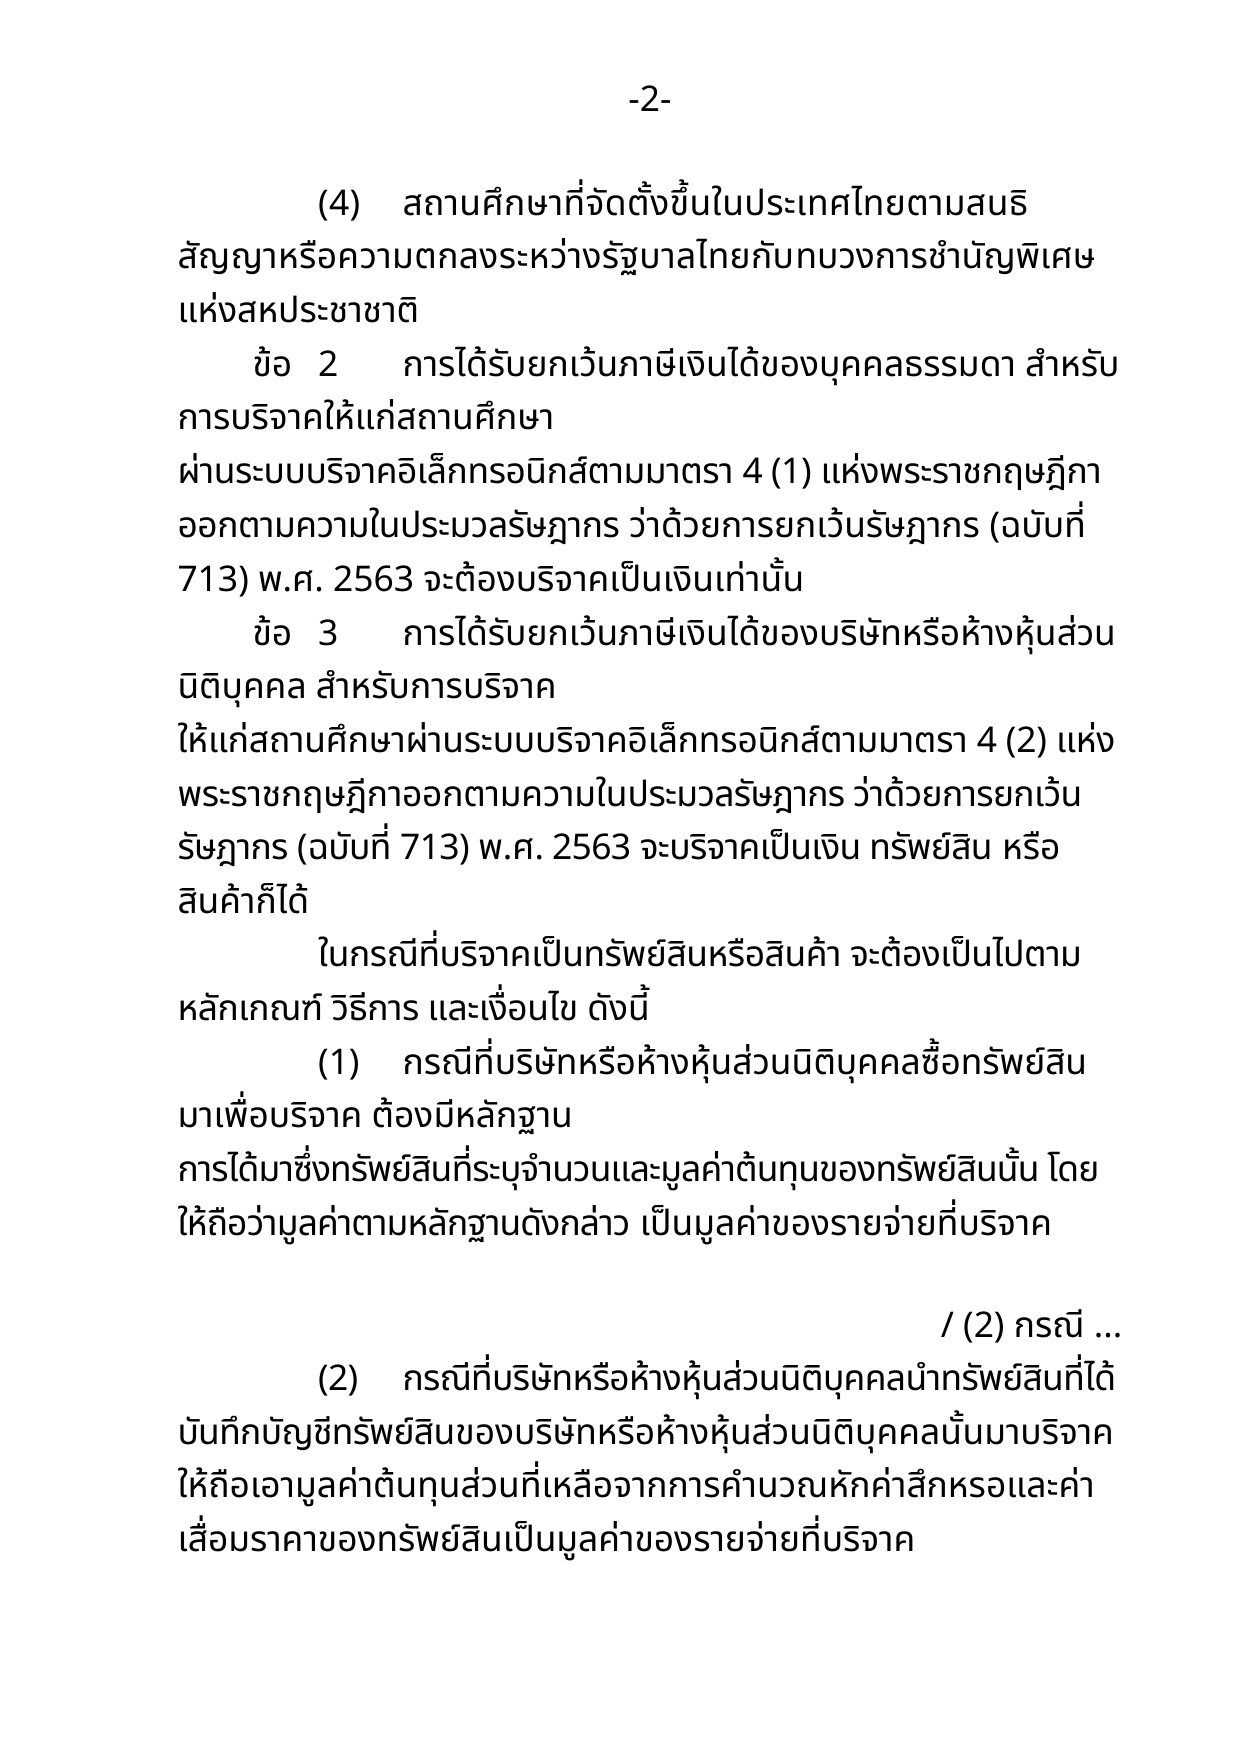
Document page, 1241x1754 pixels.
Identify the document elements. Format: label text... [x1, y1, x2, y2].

text / (2) กรณี ... [177, 1299, 1122, 1353]
text ข้อ 3 การได้รับยกเว้นภาษีเงินได้ของบริษัทหรือห้างหุ้นส่วนนิติบุคคล สำหรับการบริจาค ให้แก่สถานศึกษาผ่านระบบบริจาคอิเล็กทรอนิกส์ตามมาตรา 4 (2) แห่งพระราชกฤษฎีกาออกตามความในประมวลรัษฎากร ว่าด้วยการยกเว้นรัษฎากร (ฉบับที่ 713) พ.ศ. 2563 จะบริจาคเป็นเงิน ทรัพย์สิน หรือสินค้าก็ได้ [177, 607, 1122, 929]
text (4) สถานศึกษาที่จัดตั้งขึ้นในประเทศไทยตามสนธิสัญญาหรือความตกลงระหว่างรัฐบาลไทยกับทบวงการชำนัญพิเศษแห่งสหประชาชาติ [177, 177, 1122, 338]
text (1) กรณีที่บริษัทหรือห้างหุ้นส่วนนิติบุคคลซื้อทรัพย์สินมาเพื่อบริจาค ต้องมีหลักฐาน การได้มาซึ่งทรัพย์สินที่ระบุจำนวนและมูลค่าต้นทุนของทรัพย์สินนั้น โดยให้ถือว่ามูลค่าตามหลักฐานดังกล่าว เป็นมูลค่าของรายจ่ายที่บริจาค [177, 1036, 1122, 1251]
text ในกรณีที่บริจาคเป็นทรัพย์สินหรือสินค้า จะต้องเป็นไปตามหลักเกณฑ์ วิธีการ และเงื่อนไข ดังนี้ [177, 929, 1122, 1036]
text ข้อ 2 การได้รับยกเว้นภาษีเงินได้ของบุคคลธรรมดา สำหรับการบริจาคให้แก่สถานศึกษา ผ่านระบบบริจาคอิเล็กทรอนิกส์ตามมาตรา 4 (1) แห่งพระราชกฤษฎีกาออกตามความในประมวลรัษฎากร ว่าด้วยการยกเว้นรัษฎากร (ฉบับที่ 713) พ.ศ. 2563 จะต้องบริจาคเป็นเงินเท่านั้น [177, 338, 1122, 607]
text (2) กรณีที่บริษัทหรือห้างหุ้นส่วนนิติบุคคลนำทรัพย์สินที่ได้บันทึกบัญชีทรัพย์สินของบริษัทหรือห้างหุ้นส่วนนิติบุคคลนั้นมาบริจาค ให้ถือเอามูลค่าต้นทุนส่วนที่เหลือจากการคำนวณหักค่าสึกหรอและค่าเสื่อมราคาของทรัพย์สินเป็นมูลค่าของรายจ่ายที่บริจาค [177, 1353, 1122, 1567]
